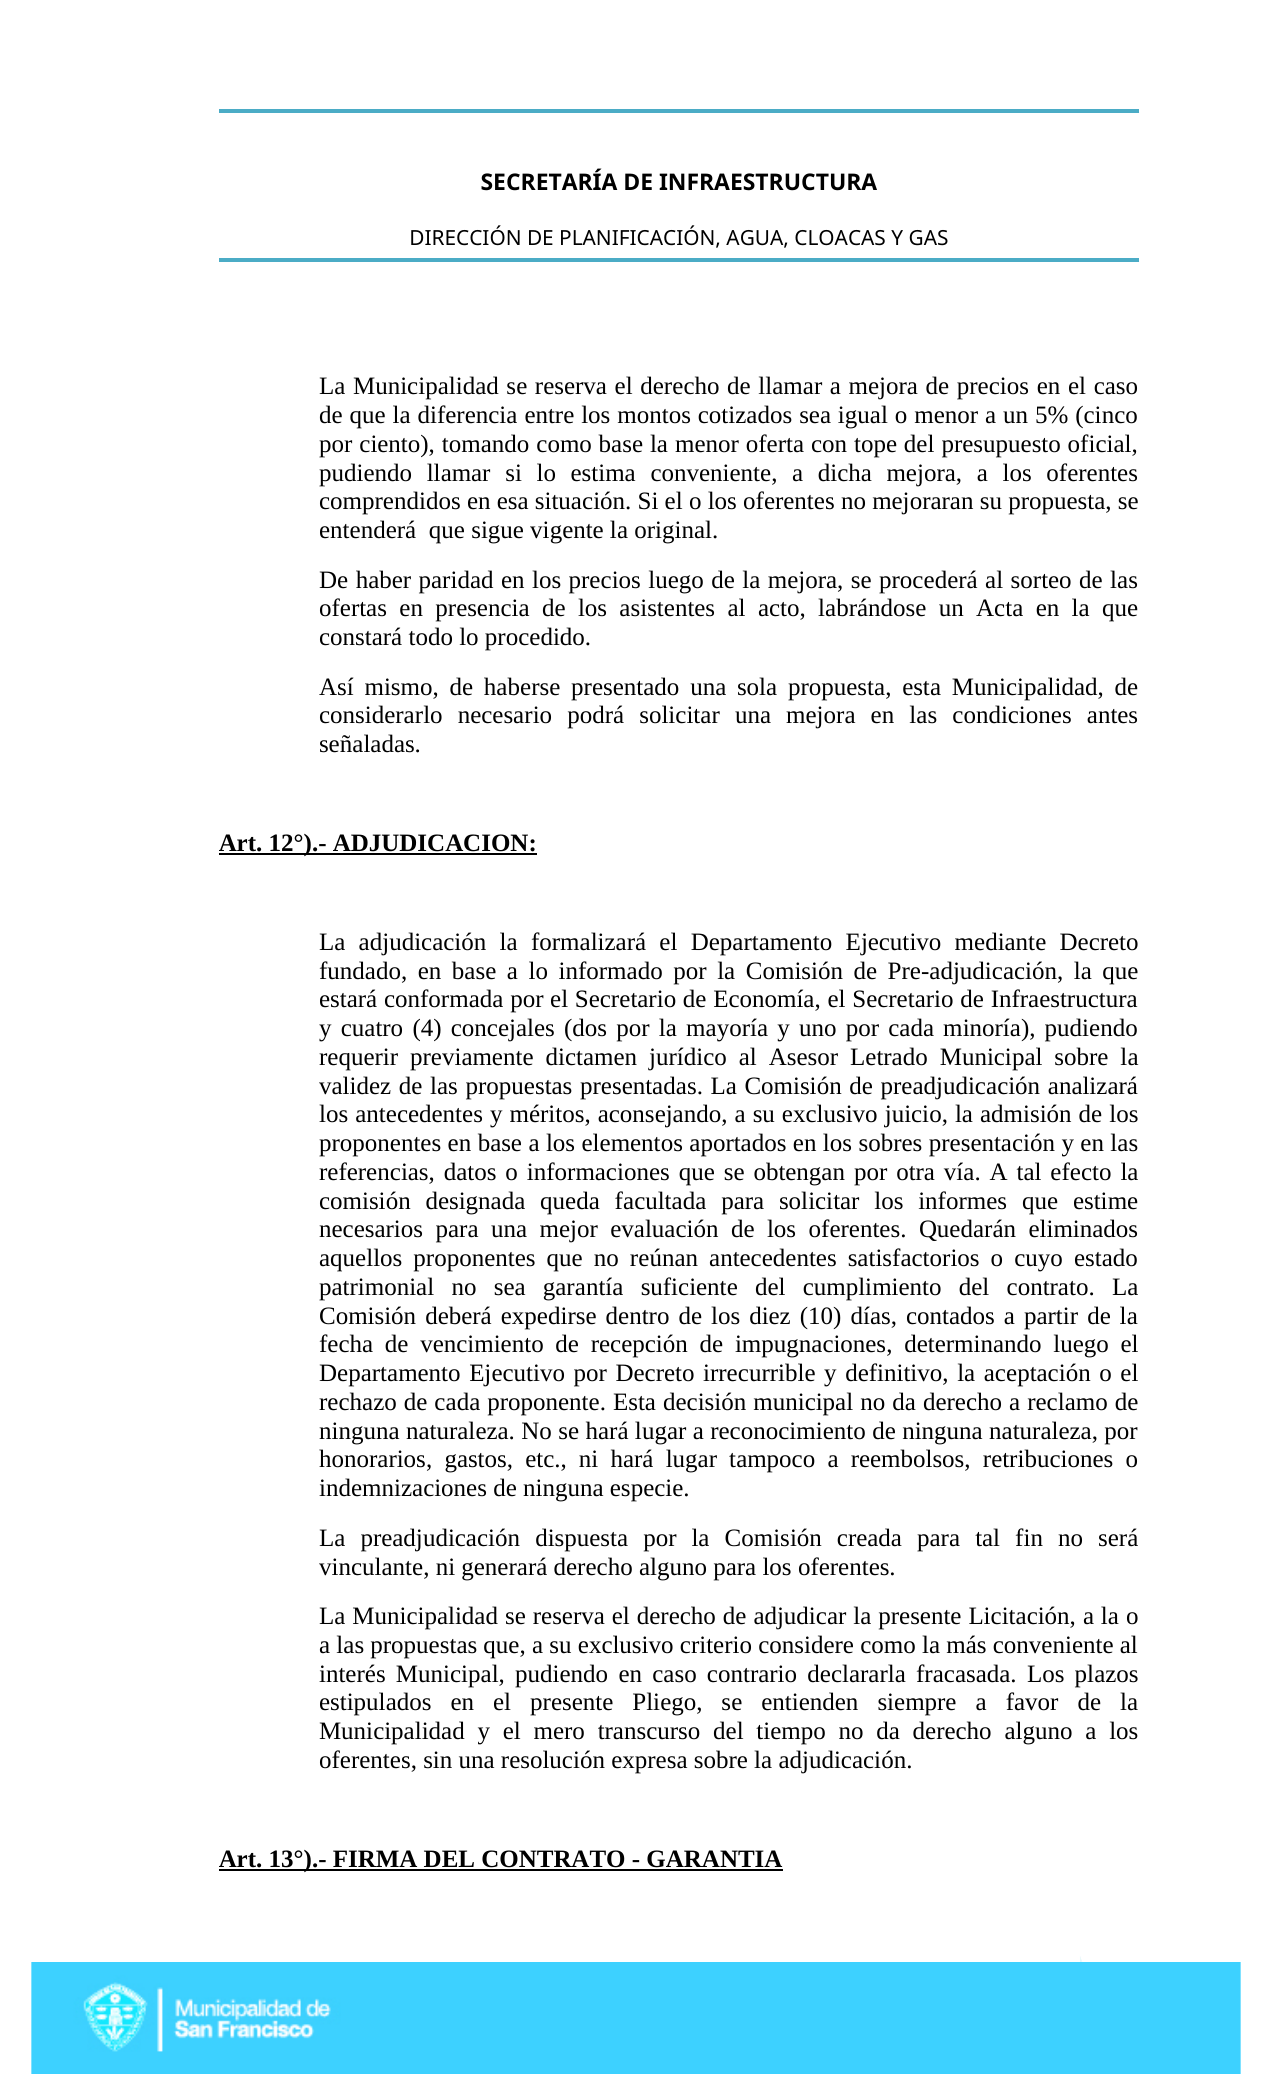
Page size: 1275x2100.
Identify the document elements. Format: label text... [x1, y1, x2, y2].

text De haber paridad en los precios luego de la mejora, se procederá al sorteo de las ofertas en presencia de los asistentes al acto, labrándose un Acta en la que constará todo lo procedido. [218, 565, 1139, 651]
text La adjudicación la formalizará el Departamento Ejecutivo mediante Decreto fundado, en base a lo informado por la Comisión de Pre-adjudicación, la que estará conformada por el Secretario de Economía, el Secretario de Infraestructura y cuatro (4) concejales (dos por la mayoría y uno por cada minoría), pudiendo requerir previamente dictamen jurídico al Asesor Letrado Municipal sobre la validez de las propuestas presentadas. La Comisión de preadjudicación analizará los antecedentes y méritos, aconsejando, a su exclusivo juicio, la admisión de los proponentes en base a los elementos aportados en los sobres presentación y en las referencias, datos o informaciones que se obtengan por otra vía. A tal efecto la comisión designada queda facultada para solicitar los informes que estime necesarios para una mejor evaluación de los oferentes. Quedarán eliminados aquellos proponentes que no reúnan antecedentes satisfactorios o cuyo estado patrimonial no sea garantía suficiente del cumplimiento del contrato. La Comisión deberá expedirse dentro de los diez (10) días, contados a partir de la fecha de vencimiento de recepción de impugnaciones, determinando luego el Departamento Ejecutivo por Decreto irrecurrible y definitivo, la aceptación o el rechazo de cada proponente. Esta decisión municipal no da derecho a reclamo de ninguna naturaleza. No se hará lugar a reconocimiento de ninguna naturaleza, por honorarios, gastos, etc., ni hará lugar tampoco a reembolsos, retribuciones o indemnizaciones de ninguna especie. [319, 927, 1139, 1502]
text La Municipalidad se reserva el derecho de llamar a mejora de precios en el caso de que la diferencia entre los montos cotizados sea igual o menor a un 5% (cinco por ciento), tomando como base la menor oferta con tope del presupuesto oficial, pudiendo llamar si lo estima conveniente, a dicha mejora, a los oferentes comprendidos en esa situación. Si el o los oferentes no mejoraran su propuesta, se entenderá que sigue vigente la original. [218, 371, 1139, 544]
picture [31, 1947, 1240, 2074]
text Art. 13°).- FIRMA DEL CONTRATO - GARANTIA [218, 1844, 1139, 1873]
text La preadjudicación dispuesta por la Comisión creada para tal fin no será vinculante, ni generará derecho alguno para los oferentes. [319, 1523, 1139, 1580]
text Así mismo, de haberse presentado una sola propuesta, esta Municipalidad, de considerarlo necesario podrá solicitar una mejora en las condiciones antes señaladas. [218, 672, 1139, 758]
text La Municipalidad se reserva el derecho de adjudicar la presente Licitación, a la o a las propuestas que, a su exclusivo criterio considere como la más conveniente al interés Municipal, pudiendo en caso contrario declararla fracasada. Los plazos estipulados en el presente Pliego, se entienden siempre a favor de la Municipalidad y el mero transcurso del tiempo no da derecho alguno a los oferentes, sin una resolución expresa sobre la adjudicación. [319, 1601, 1139, 1774]
text Art. 12°).- ADJUDICACION: [218, 828, 1139, 857]
